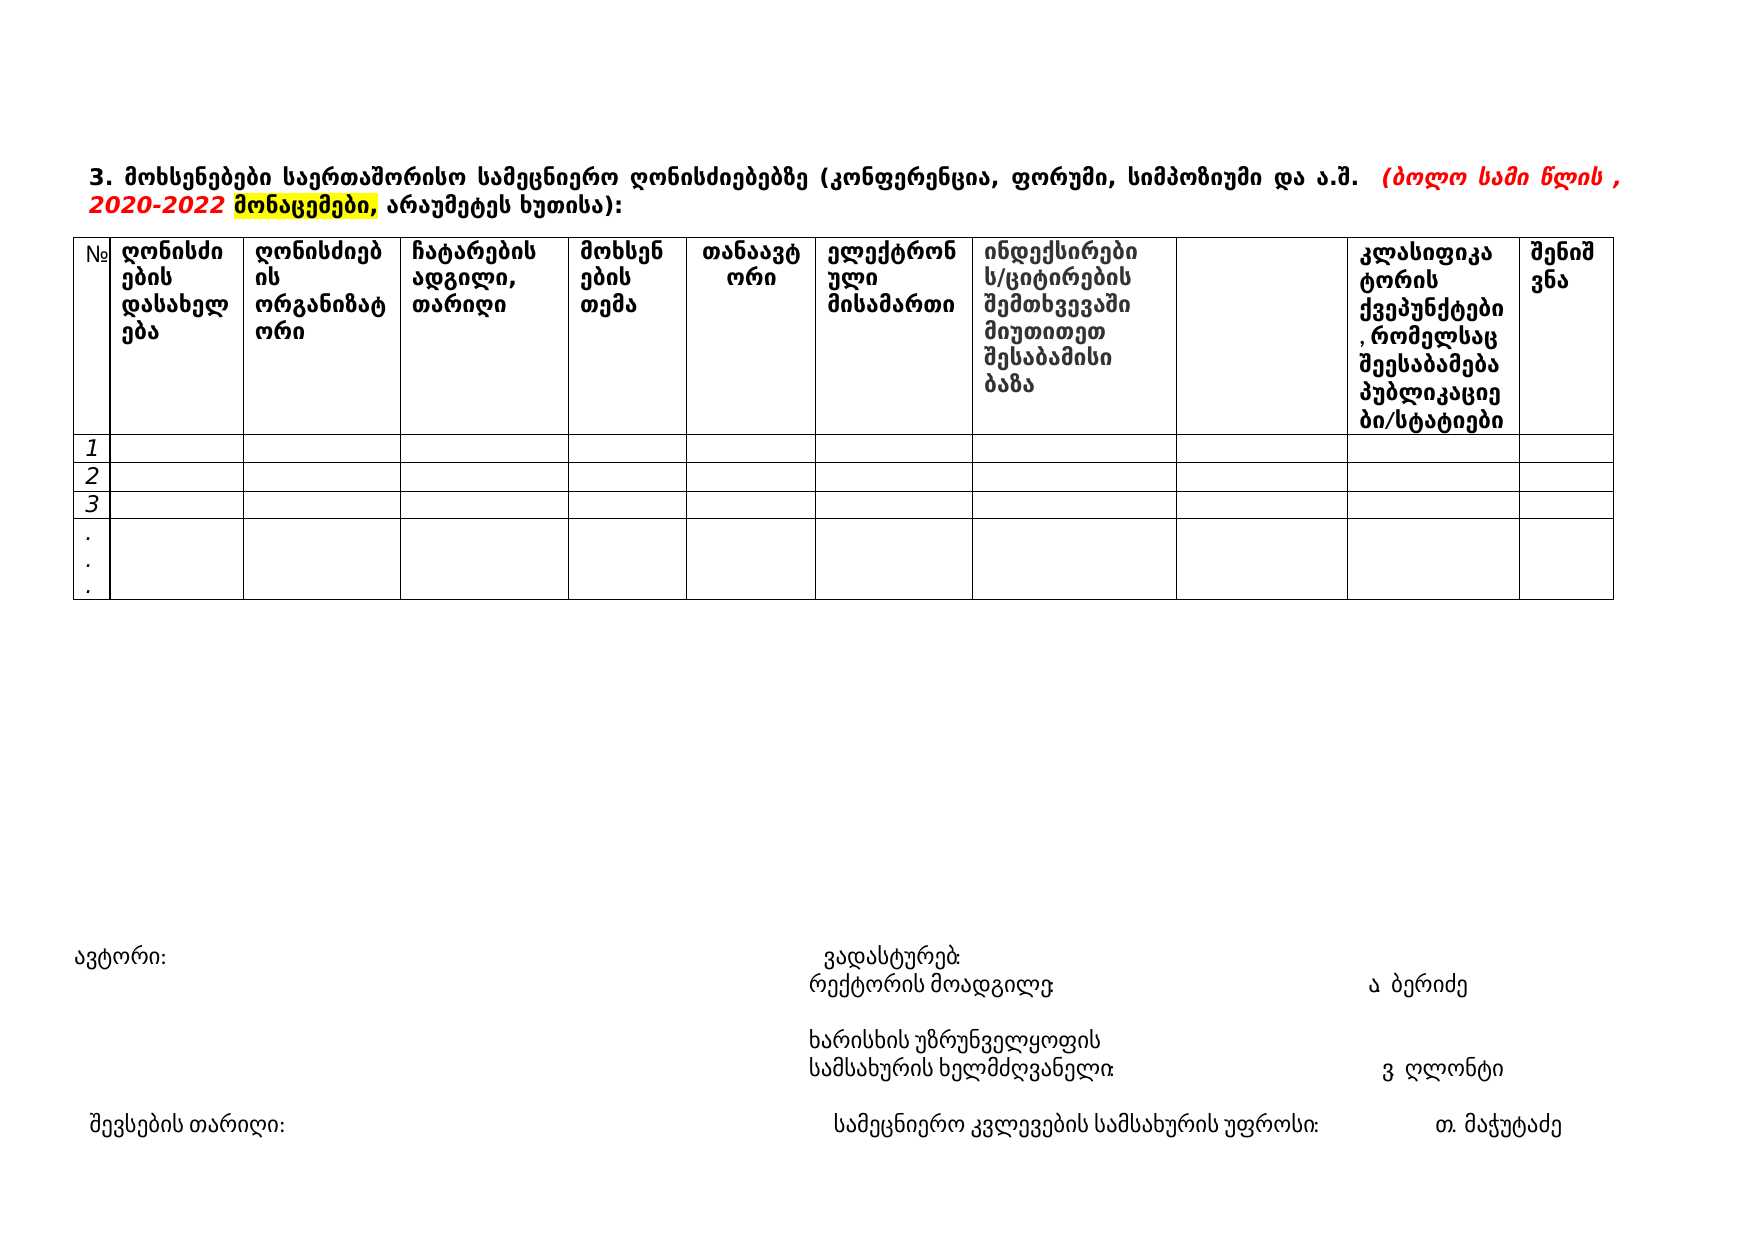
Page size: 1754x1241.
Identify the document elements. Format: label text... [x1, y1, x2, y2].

table_cell 1 [74, 435, 109, 462]
table_cell [687, 492, 815, 518]
table_cell [973, 519, 1176, 599]
table_cell [1177, 463, 1347, 491]
table_cell [973, 463, 1176, 491]
table_cell [1177, 492, 1347, 518]
table_cell [973, 435, 1176, 462]
table_cell [111, 519, 243, 599]
table_header თანაავტორი [687, 238, 815, 434]
table_cell [569, 519, 686, 599]
table_header ელექტრონული მისამართი [816, 238, 972, 434]
table_cell [401, 463, 568, 491]
table_cell [244, 519, 400, 599]
table_cell [111, 492, 243, 518]
table_cell 3 [74, 492, 109, 518]
table_cell [816, 492, 972, 518]
table_cell [1177, 435, 1347, 462]
subtitle 3. მოხსენებები საერთაშორისო სამეცნიერო ღონისძიებებზე (კონფერენცია, ფორუმი, სიმპოზიუმი და ა.შ. (ბოლო სამი წლის , 2020-2022 მონაცემები, არაუმეტეს ხუთისა): [89, 164, 1624, 219]
table_cell [569, 492, 686, 518]
table_cell [1348, 519, 1519, 599]
table_header კლასიფიკატორის ქვეპუნქტები, რომელსაც შეესაბამება პუბლიკაციები/სტატიები [1348, 238, 1519, 434]
table_cell 2 [74, 463, 109, 491]
table_header ჩატარების ადგილი, თარიღი [401, 238, 568, 434]
table_cell [816, 435, 972, 462]
table_cell [816, 463, 972, 491]
table_header შენიშვნა [1520, 238, 1613, 434]
table_cell [244, 435, 400, 462]
table_header ღონისძიების დასახელება [111, 238, 243, 434]
table_cell [401, 435, 568, 462]
table_cell [244, 463, 400, 491]
table_header ინდექსირების/ციტირების შემთხვევაში მიუთითეთ შესაბამისი ბაზა [973, 238, 1176, 434]
table_cell [687, 463, 815, 491]
table_cell [111, 435, 243, 462]
table_header [1177, 238, 1347, 434]
table_header ღონისძიების ორგანიზატორი [244, 238, 400, 434]
table_cell [687, 519, 815, 599]
table_cell [973, 492, 1176, 518]
table_cell [816, 519, 972, 599]
table_header № [74, 238, 109, 434]
table_cell [401, 519, 568, 599]
table_cell [401, 492, 568, 518]
table_cell [569, 435, 686, 462]
table_header მოხსენების თემა [569, 238, 686, 434]
table_cell [1520, 463, 1613, 491]
table_cell [244, 492, 400, 518]
table_cell [1177, 519, 1347, 599]
table_cell [1520, 492, 1613, 518]
table_cell [1348, 463, 1519, 491]
table_cell [1520, 435, 1613, 462]
table_cell [1348, 492, 1519, 518]
table_cell ... [74, 519, 109, 599]
table_cell [111, 463, 243, 491]
table_cell [1520, 519, 1613, 599]
table_cell [1348, 435, 1519, 462]
table_cell [687, 435, 815, 462]
table_cell [569, 463, 686, 491]
